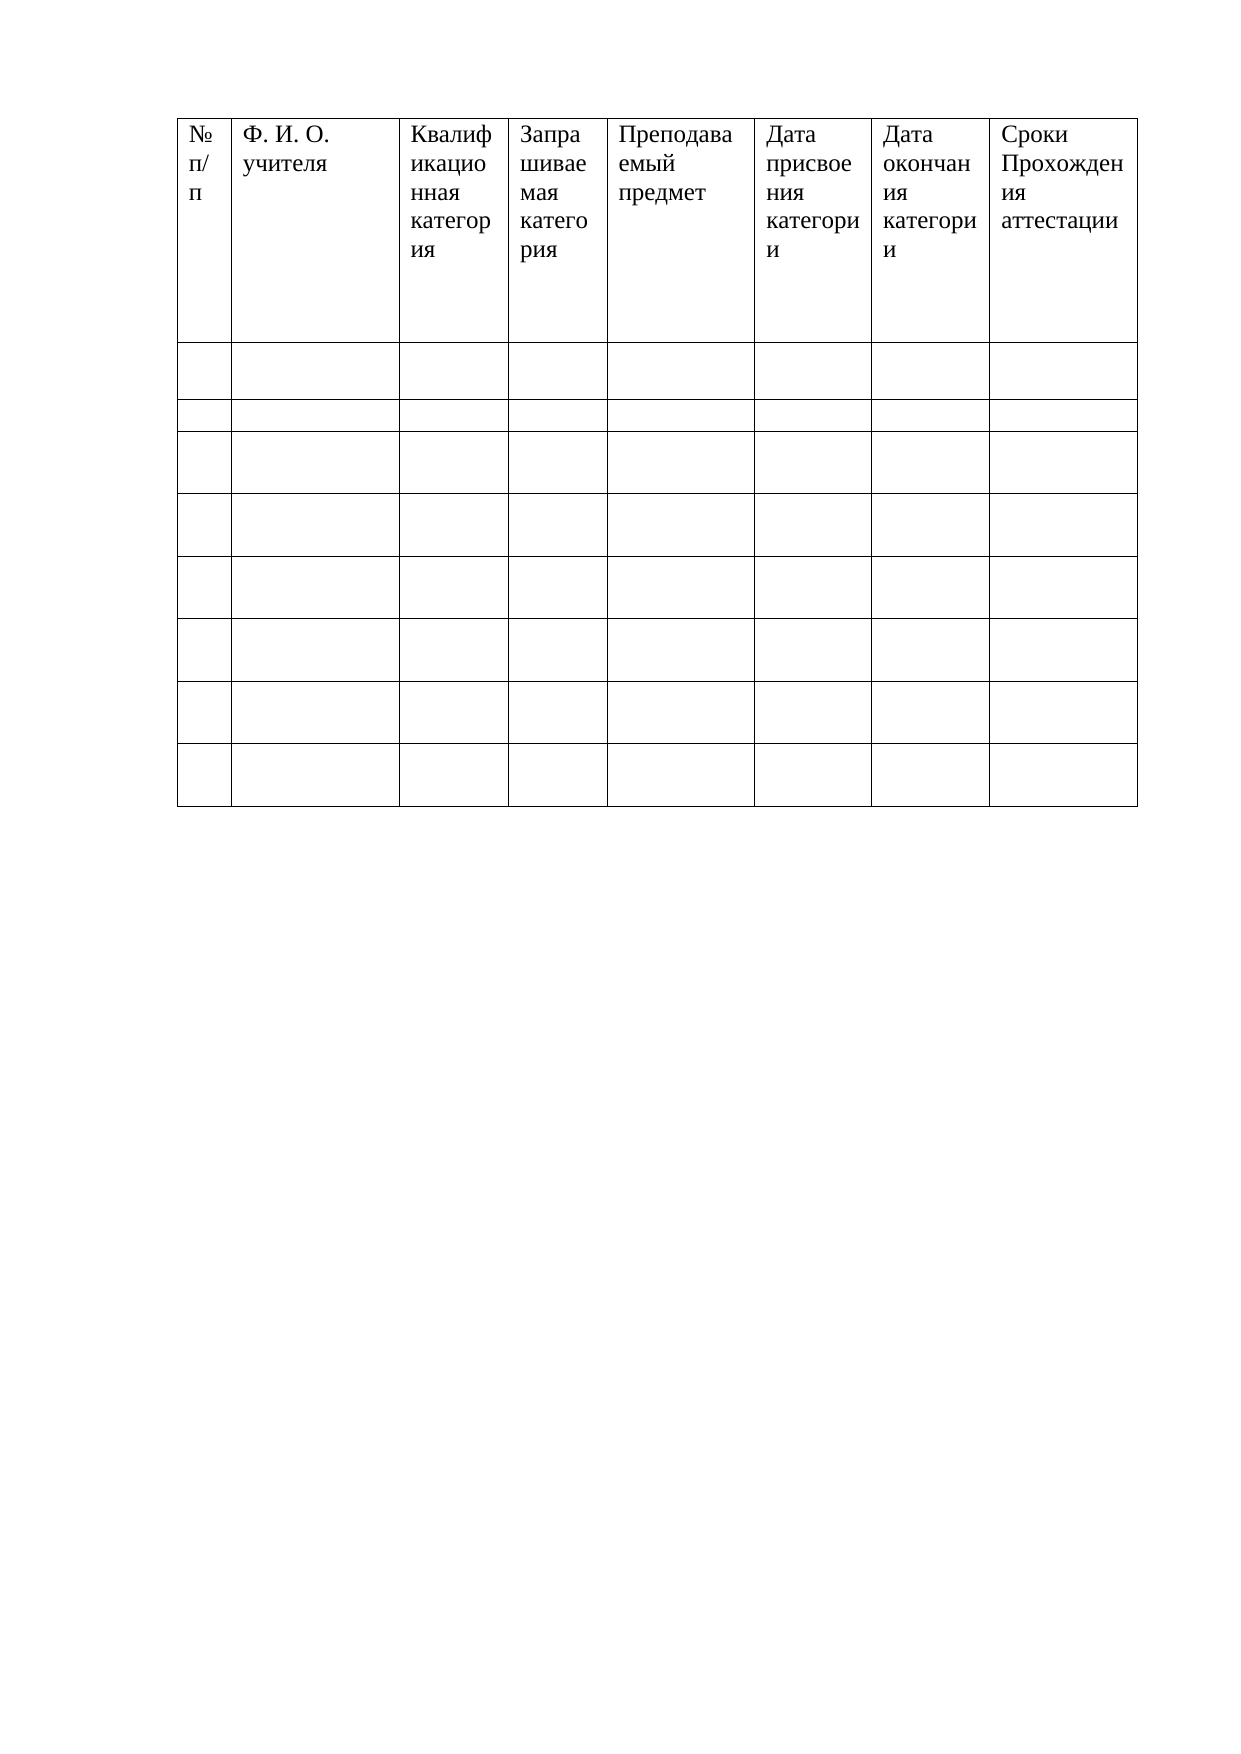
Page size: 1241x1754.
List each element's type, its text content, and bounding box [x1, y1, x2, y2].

table_cell [872, 682, 989, 743]
table_cell [990, 400, 1137, 431]
table_cell [755, 432, 871, 493]
table_cell [755, 619, 871, 681]
table_cell [232, 432, 399, 493]
table_cell [755, 557, 871, 618]
table_cell [872, 343, 989, 399]
table_cell [608, 744, 754, 806]
table_cell [509, 432, 607, 493]
table_header Квалификационная категория [400, 119, 508, 342]
table_header Дата окончания категории [872, 119, 989, 342]
table_cell [232, 494, 399, 556]
table_cell [755, 682, 871, 743]
table_cell [178, 682, 231, 743]
table_cell [990, 557, 1137, 618]
table_cell [400, 432, 508, 493]
table_cell [509, 400, 607, 431]
table_cell [400, 557, 508, 618]
table_cell [608, 619, 754, 681]
table_cell [232, 619, 399, 681]
table_cell [509, 343, 607, 399]
table_cell [608, 682, 754, 743]
table_cell [608, 343, 754, 399]
table_cell [990, 494, 1137, 556]
table_cell [509, 619, 607, 681]
table_cell [509, 557, 607, 618]
table_cell [509, 744, 607, 806]
table_cell [178, 619, 231, 681]
table_cell [608, 557, 754, 618]
table_cell [400, 400, 508, 431]
table_cell [990, 619, 1137, 681]
table_cell [608, 432, 754, 493]
table_header Ф. И. О. учителя [232, 119, 399, 342]
table_cell [232, 744, 399, 806]
table_cell [509, 494, 607, 556]
table_cell [990, 744, 1137, 806]
table_header № п/п [178, 119, 231, 342]
table_cell [178, 400, 231, 431]
table_cell [755, 744, 871, 806]
table_cell [608, 400, 754, 431]
table_cell [990, 432, 1137, 493]
table_cell [178, 494, 231, 556]
table_cell [990, 682, 1137, 743]
table_header Запрашиваемая категория [509, 119, 607, 342]
table_header Дата присвоения категории [755, 119, 871, 342]
table_cell [178, 343, 231, 399]
table_cell [872, 619, 989, 681]
table_cell [872, 432, 989, 493]
table_header Преподаваемый предмет [608, 119, 754, 342]
table_cell [400, 494, 508, 556]
table_cell [178, 432, 231, 493]
table_cell [232, 400, 399, 431]
table_cell [400, 744, 508, 806]
table_cell [232, 682, 399, 743]
table_cell [755, 494, 871, 556]
table_cell [509, 682, 607, 743]
table_cell [400, 682, 508, 743]
table_cell [232, 343, 399, 399]
table_cell [872, 557, 989, 618]
table_cell [400, 343, 508, 399]
table_header Сроки Прохождения аттестации [990, 119, 1137, 342]
table_cell [178, 557, 231, 618]
table_cell [608, 494, 754, 556]
table_cell [178, 744, 231, 806]
table_cell [872, 744, 989, 806]
table_cell [755, 343, 871, 399]
table_cell [872, 400, 989, 431]
table_cell [400, 619, 508, 681]
table_cell [872, 494, 989, 556]
table_cell [990, 343, 1137, 399]
table_cell [232, 557, 399, 618]
table_cell [755, 400, 871, 431]
